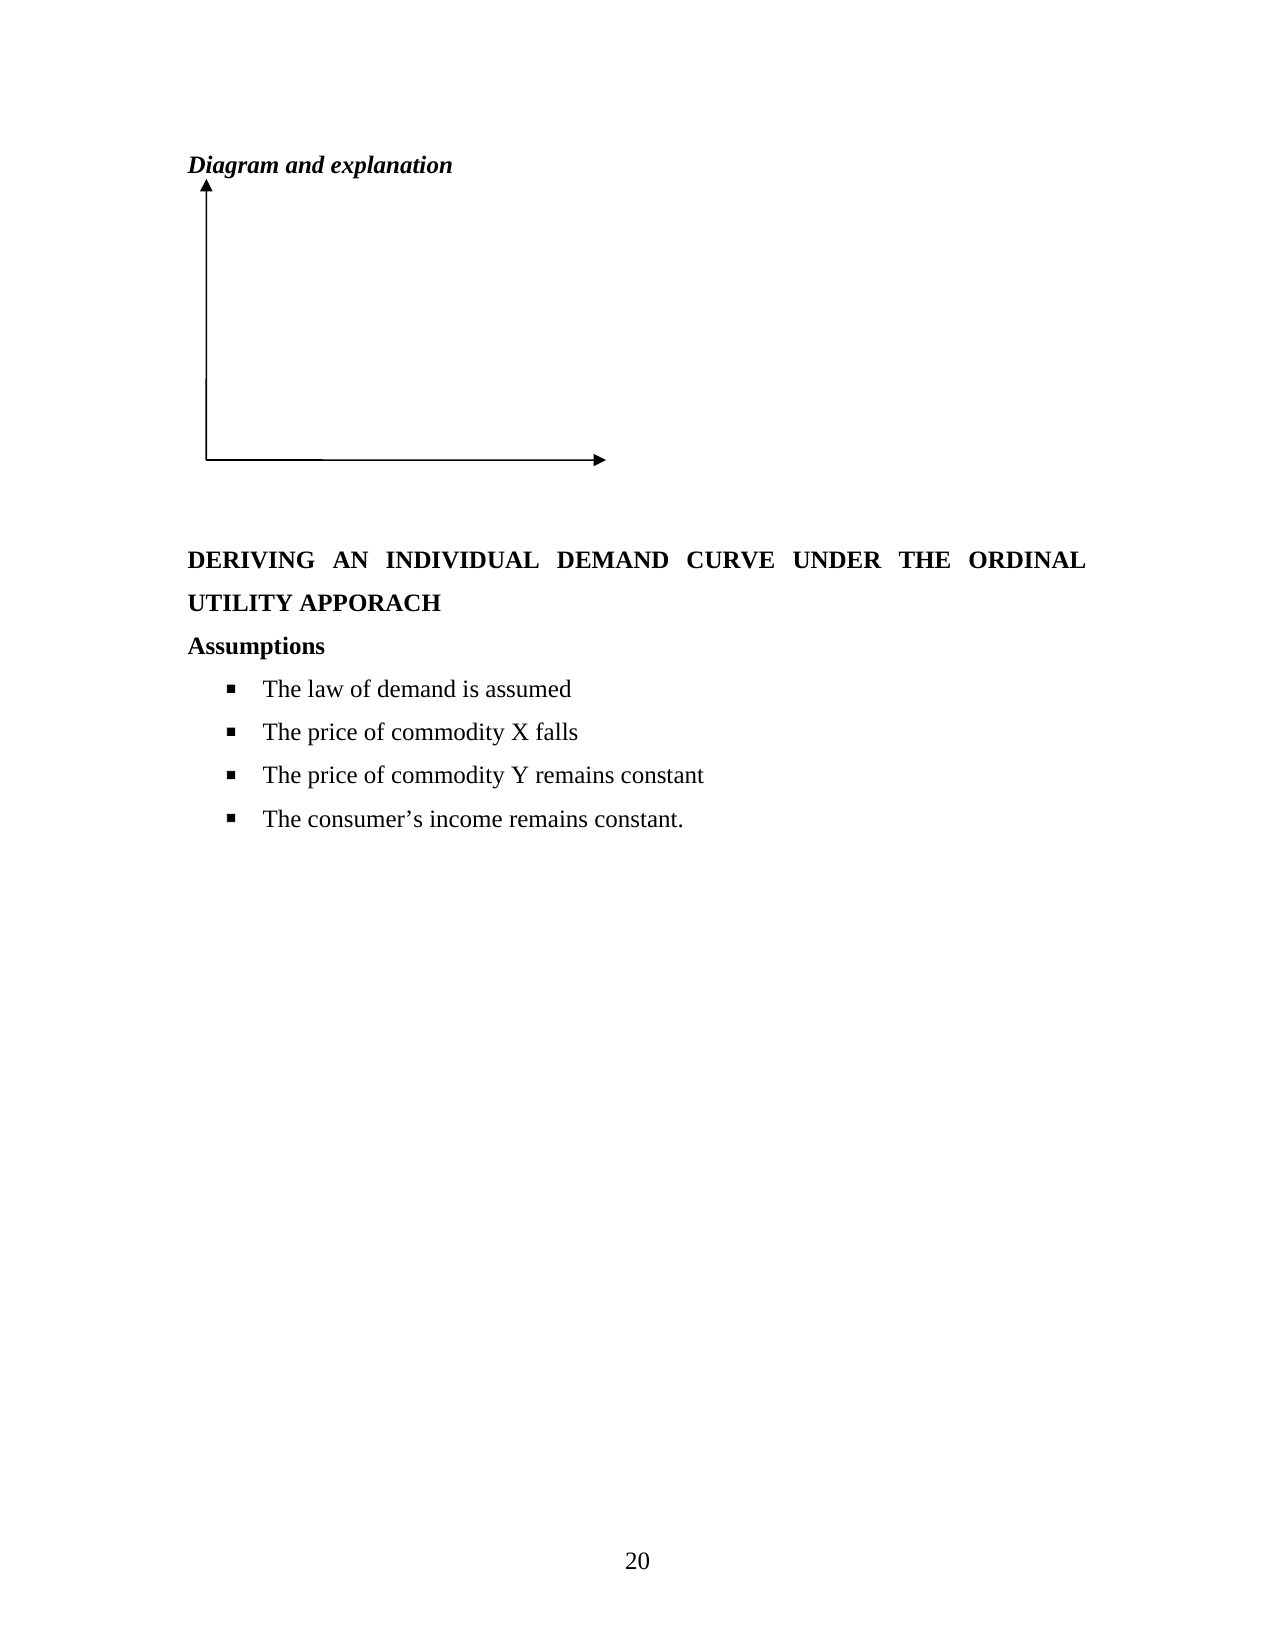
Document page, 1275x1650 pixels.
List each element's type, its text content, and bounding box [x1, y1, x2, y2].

list The law of demand is assumed [225, 674, 1087, 703]
list The price of commodity Y remains constant [225, 761, 1087, 789]
text Diagram and explanation [187, 150, 1087, 179]
text DERIVING AN INDIVIDUAL DEMAND CURVE UNDER THE ORDINAL UTILITY APPORACH [187, 545, 1087, 617]
list The price of commodity X falls [225, 717, 1087, 746]
text Assumptions [187, 631, 1087, 660]
list The consumer’s income remains constant. [225, 804, 1087, 832]
